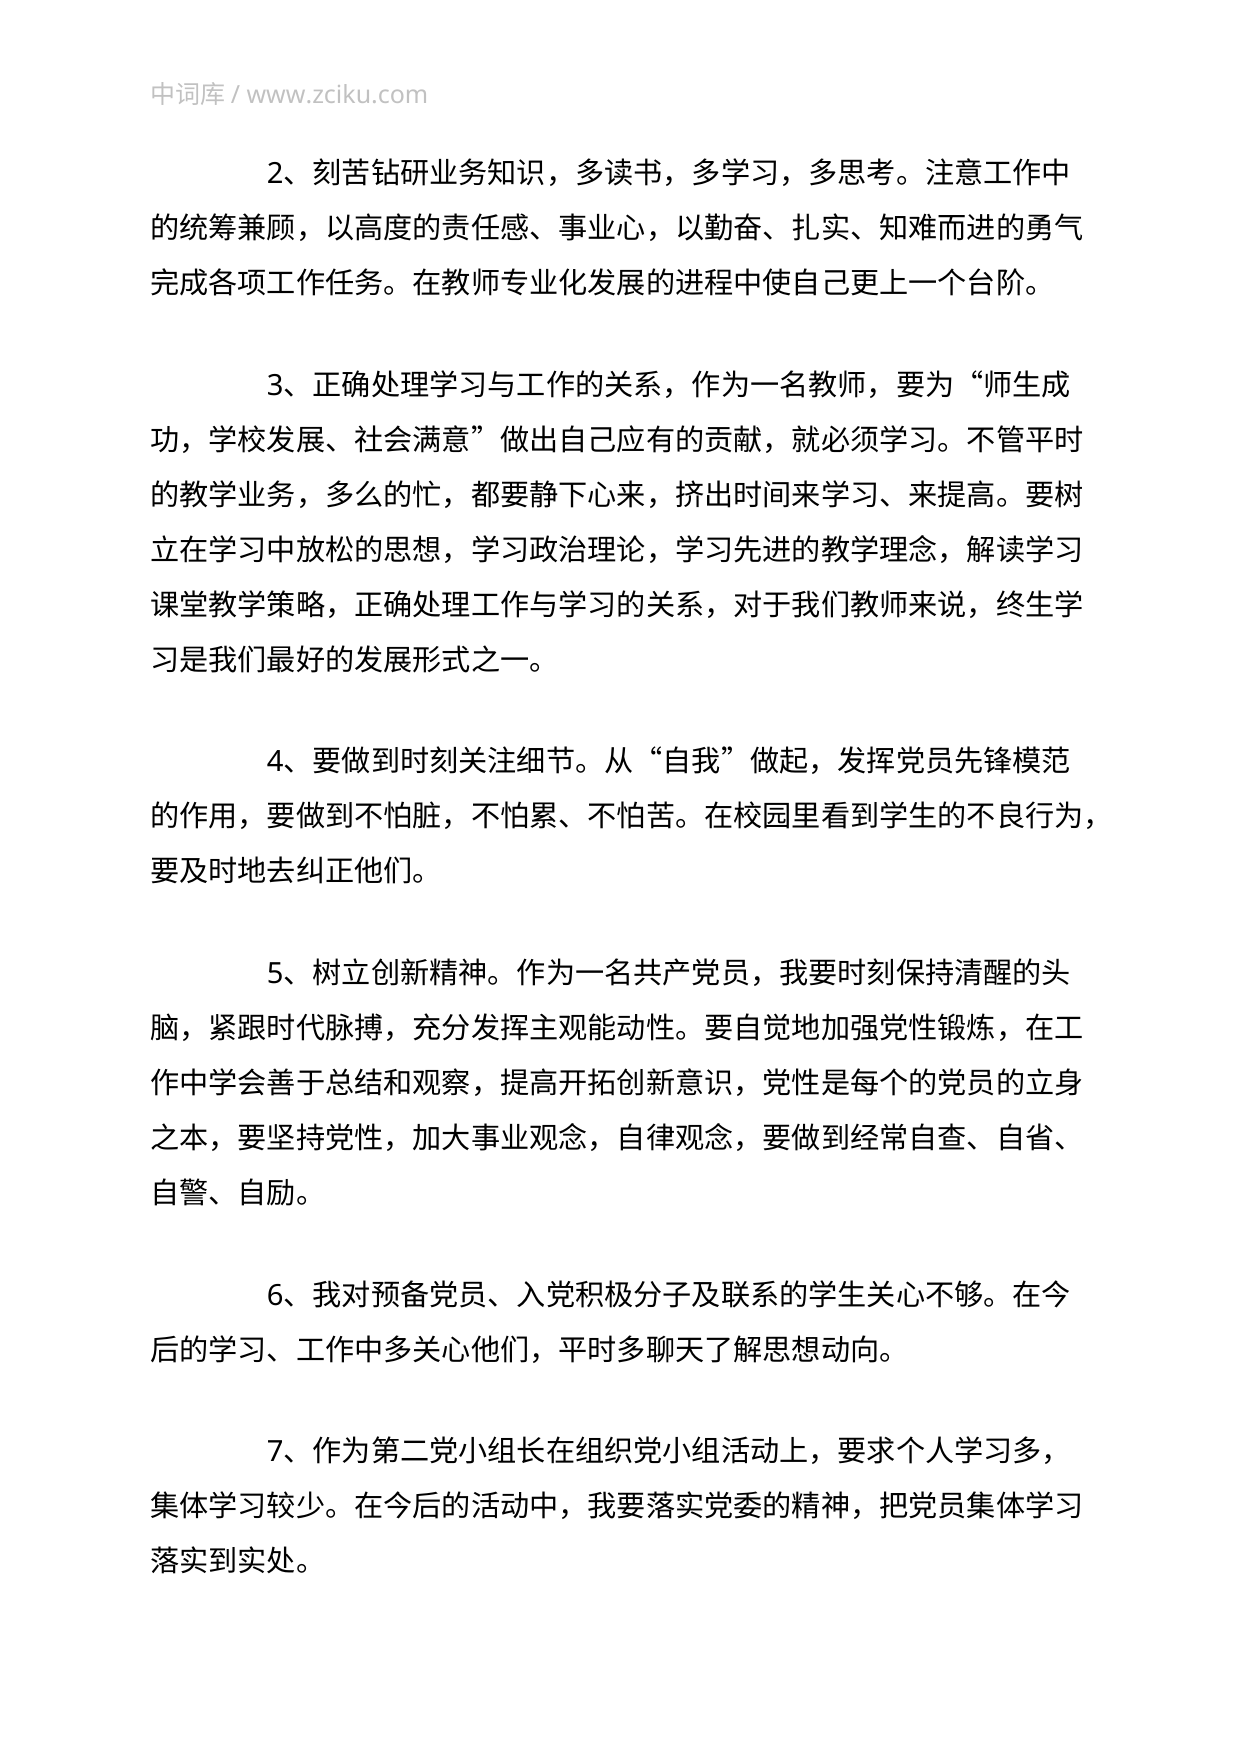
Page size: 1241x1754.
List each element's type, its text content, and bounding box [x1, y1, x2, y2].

text 4、要做到时刻关注细节。从“自我”做起，发挥党员先锋模范的作用，要做到不怕脏，不怕累、不怕苦。在校园里看到学生的不良行为，要及时地去纠正他们。 [150, 738, 1090, 890]
text 7、作为第二党小组长在组织党小组活动上，要求个人学习多，集体学习较少。在今后的活动中，我要落实党委的精神，把党员集体学习落实到实处。 [150, 1428, 1090, 1580]
text 6、我对预备党员、入党积极分子及联系的学生关心不够。在今后的学习、工作中多关心他们，平时多聊天了解思想动向。 [150, 1271, 1090, 1368]
text 5、树立创新精神。作为一名共产党员，我要时刻保持清醒的头脑，紧跟时代脉搏，充分发挥主观能动性。要自觉地加强党性锻炼，在工作中学会善于总结和观察，提高开拓创新意识，党性是每个的党员的立身之本，要坚持党性，加大事业观念，自律观念，要做到经常自查、自省、自警、自励。 [150, 950, 1090, 1212]
text 3、正确处理学习与工作的关系，作为一名教师，要为“师生成功，学校发展、社会满意”做出自己应有的贡献，就必须学习。不管平时的教学业务，多么的忙，都要静下心来，挤出时间来学习、来提高。要树立在学习中放松的思想，学习政治理论，学习先进的教学理念，解读学习课堂教学策略，正确处理工作与学习的关系，对于我们教师来说，终生学习是我们最好的发展形式之一。 [150, 362, 1090, 678]
text 2、刻苦钻研业务知识，多读书，多学习，多思考。注意工作中的统筹兼顾，以高度的责任感、事业心，以勤奋、扎实、知难而进的勇气完成各项工作任务。在教师专业化发展的进程中使自己更上一个台阶。 [150, 150, 1090, 302]
